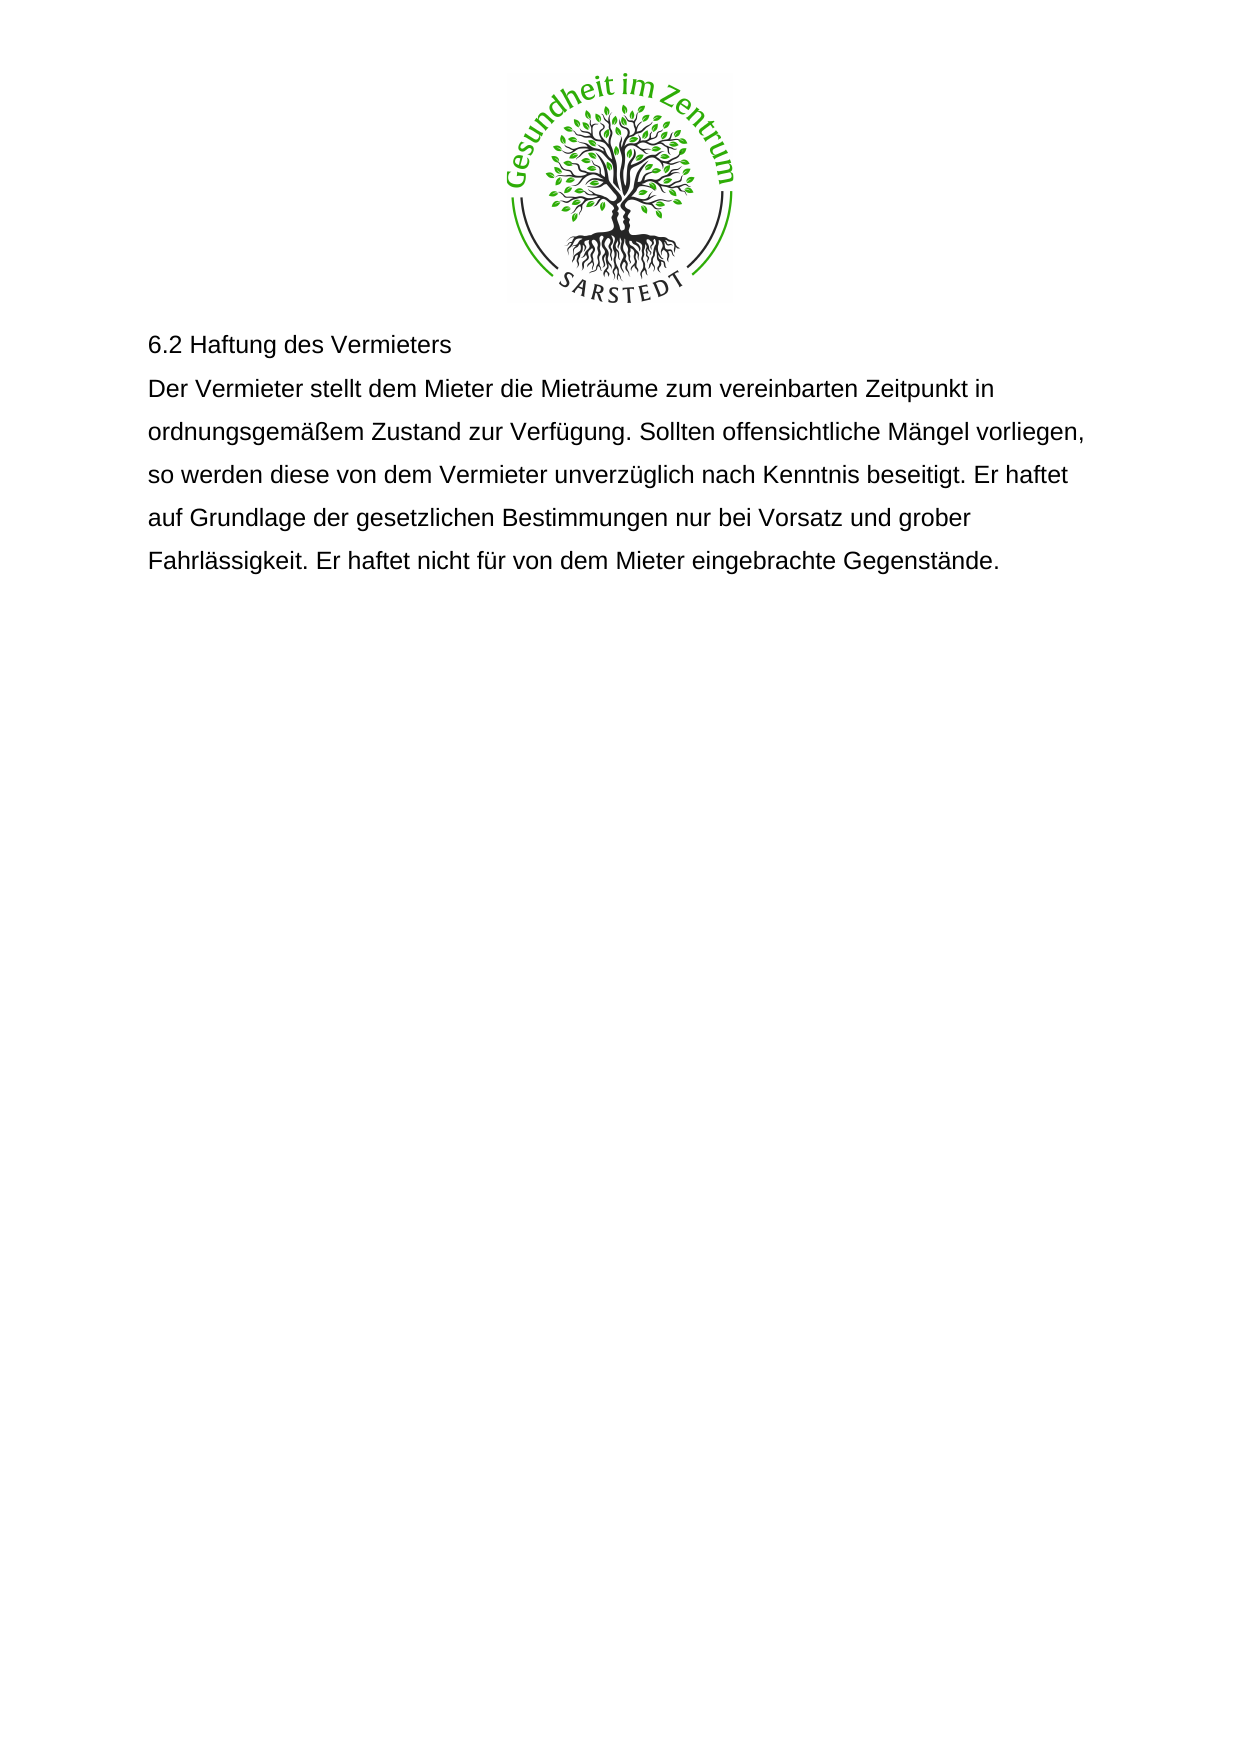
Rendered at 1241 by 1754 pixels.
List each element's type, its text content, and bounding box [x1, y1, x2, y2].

picture [506, 73, 734, 303]
